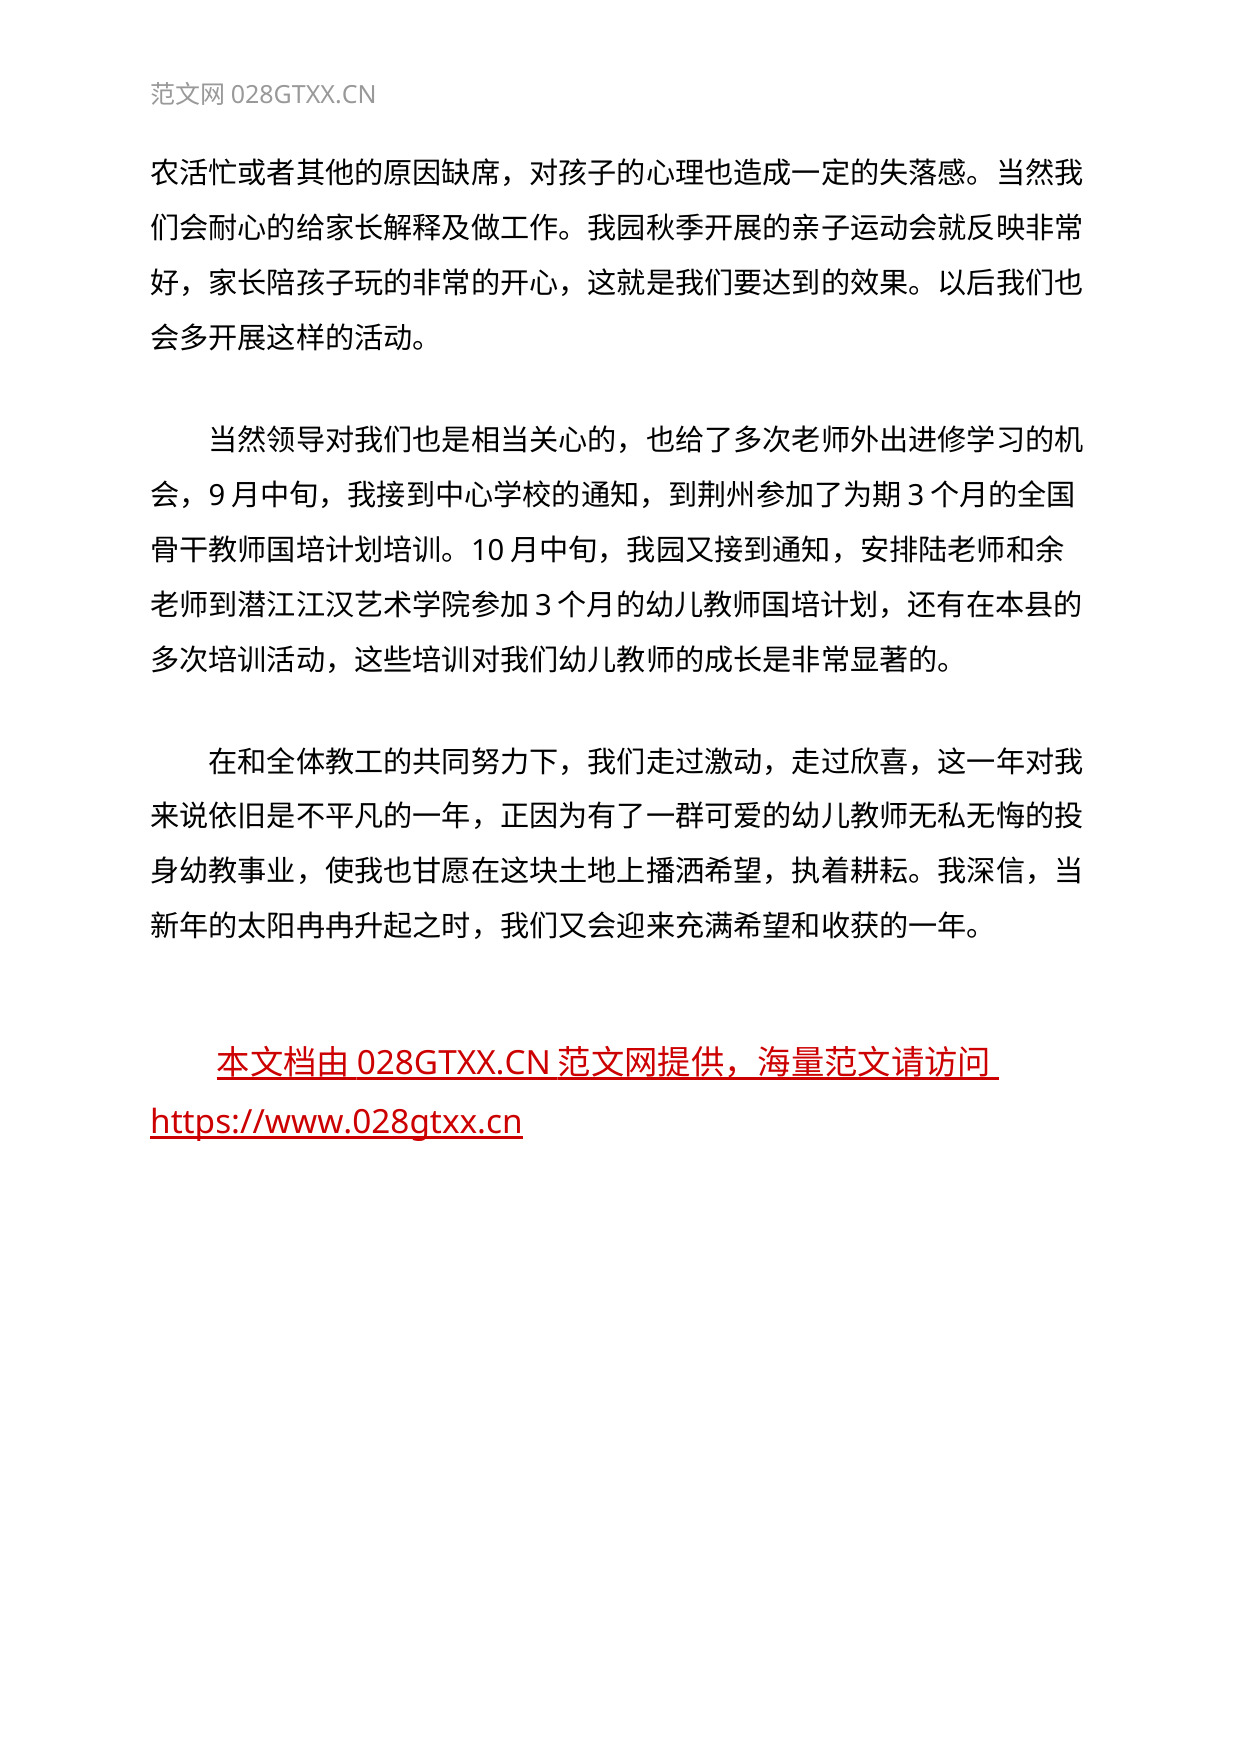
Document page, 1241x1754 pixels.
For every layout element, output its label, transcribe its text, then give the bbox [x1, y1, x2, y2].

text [150, 150, 1090, 357]
text 当然领导对我们也是相当关心的，也给了多次老师外出进修学习的机会，9月中旬，我接到中心学校的通知，到荆州参加了为期3个月的全国骨干教师国培计划培训。10月中旬，我园又接到通知，安排陆老师和余老师到潜江江汉艺术学院参加3个月的幼儿教师国培计划，还有在本县的多次培训活动，这些培训对我们幼儿教师的成长是非常显著的。 [150, 416, 1090, 679]
text 在和全体教工的共同努力下，我们走过激动，走过欣喜，这一年对我来说依旧是不平凡的一年，正因为有了一群可爱的幼儿教师无私无悔的投身幼教事业，使我也甘愿在这块土地上播洒希望，执着耕耘。我深信，当新年的太阳冉冉升起之时，我们又会迎来充满希望和收获的一年。 [150, 738, 1090, 945]
text 本文档由028GTXX.CN范文网提供，海量范文请访问 https://www.028gtxx.cn [150, 1036, 1090, 1143]
